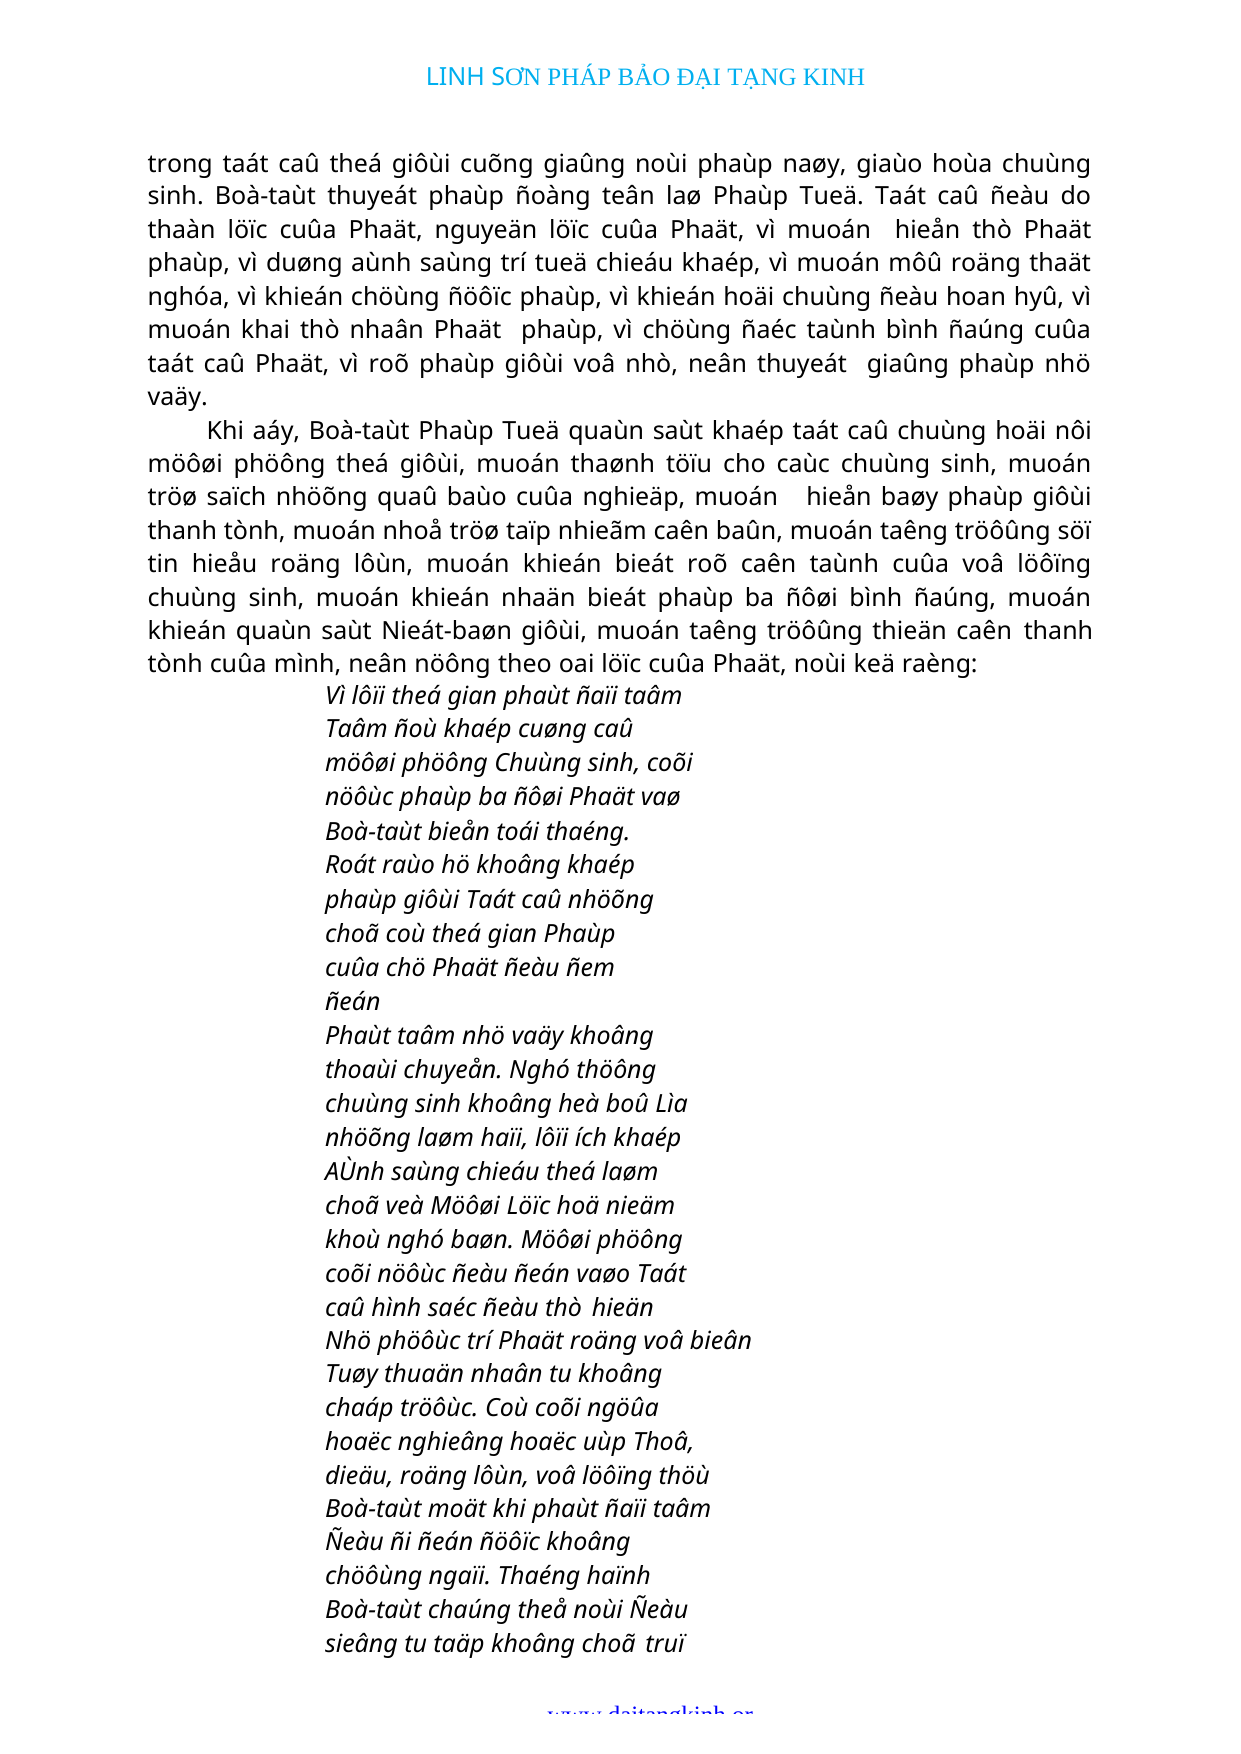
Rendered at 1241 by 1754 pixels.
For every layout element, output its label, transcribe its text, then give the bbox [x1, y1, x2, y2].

text trong taát caû theá giôùi cuõng giaûng noùi phaùp naøy, giaùo hoùa chuùng sinh. Boà-taùt thuyeát phaùp ñoàng teân laø Phaùp Tueä. Taát caû ñeàu do thaàn löïc cuûa Phaät, nguyeän löïc cuûa Phaät, vì muoán hieån thò Phaät phaùp, vì duøng aùnh saùng trí tueä chieáu khaép, vì muoán môû roäng thaät nghóa, vì khieán chöùng ñöôïc phaùp, vì khieán hoäi chuùng ñeàu hoan hyû, vì muoán khai thò nhaân Phaät phaùp, vì chöùng ñaéc taùnh bình ñaúng cuûa taát caû Phaät, vì roõ phaùp giôùi voâ nhò, neân thuyeát giaûng phaùp nhö vaäy. [147, 145, 1093, 413]
text Tuøy thuaän nhaân tu khoâng chaáp tröôùc. Coù coõi ngöûa hoaëc nghieâng hoaëc uùp Thoâ, dieäu, roäng lôùn, voâ löôïng thöù [325, 1356, 724, 1492]
text Boà-taùt moät khi phaùt ñaïi taâm [325, 1492, 1105, 1524]
text Roát raùo hö khoâng khaép phaùp giôùi Taát caû nhöõng choã coù theá gian Phaùp cuûa chö Phaät ñeàu ñem ñeán [325, 847, 675, 1017]
text Nhö phöôùc trí Phaät roäng voâ bieân [325, 1324, 1105, 1356]
text Khi aáy, Boà-taùt Phaùp Tueä quaùn saùt khaép taát caû chuùng hoäi nôi möôøi phöông theá giôùi, muoán thaønh töïu cho caùc chuùng sinh, muoán tröø saïch nhöõng quaû baùo cuûa nghieäp, muoán hieån baøy phaùp giôùi thanh tònh, muoán nhoå tröø taïp nhieãm caên baûn, muoán taêng tröôûng söï tin hieåu roäng lôùn, muoán khieán bieát roõ caên taùnh cuûa voâ löôïng chuùng sinh, muoán khieán nhaän bieát phaùp ba ñôøi bình ñaúng, muoán khieán quaùn saùt Nieát-baøn giôùi, muoán taêng tröôûng thieän caên thanh tònh cuûa mình, neân nöông theo oai löïc cuûa Phaät, noùi keä raèng: [147, 413, 1093, 680]
text Vì lôïi theá gian phaùt ñaïi taâm [325, 680, 1105, 711]
text Phaùt taâm nhö vaäy khoâng thoaùi chuyeån. Nghó thöông chuùng sinh khoâng heà boû Lìa nhöõng laøm haïi, lôïi ích khaép [325, 1017, 724, 1154]
text AÙnh saùng chieáu theá laøm choã veà Möôøi Löïc hoä nieäm khoù nghó baøn. Möôøi phöông coõi nöôùc ñeàu ñeán vaøo Taát caû hình saéc ñeàu thò hieän [325, 1154, 693, 1324]
text Taâm ñoù khaép cuøng caû möôøi phöông Chuùng sinh, coõi nöôùc phaùp ba ñôøi Phaät vaø Boà-taùt bieån toái thaéng. [325, 711, 693, 847]
text Ñeàu ñi ñeán ñöôïc khoâng chöôùng ngaïi. Thaéng haïnh Boà-taùt chaúng theå noùi Ñeàu sieâng tu taäp khoâng choã truï [325, 1524, 708, 1660]
